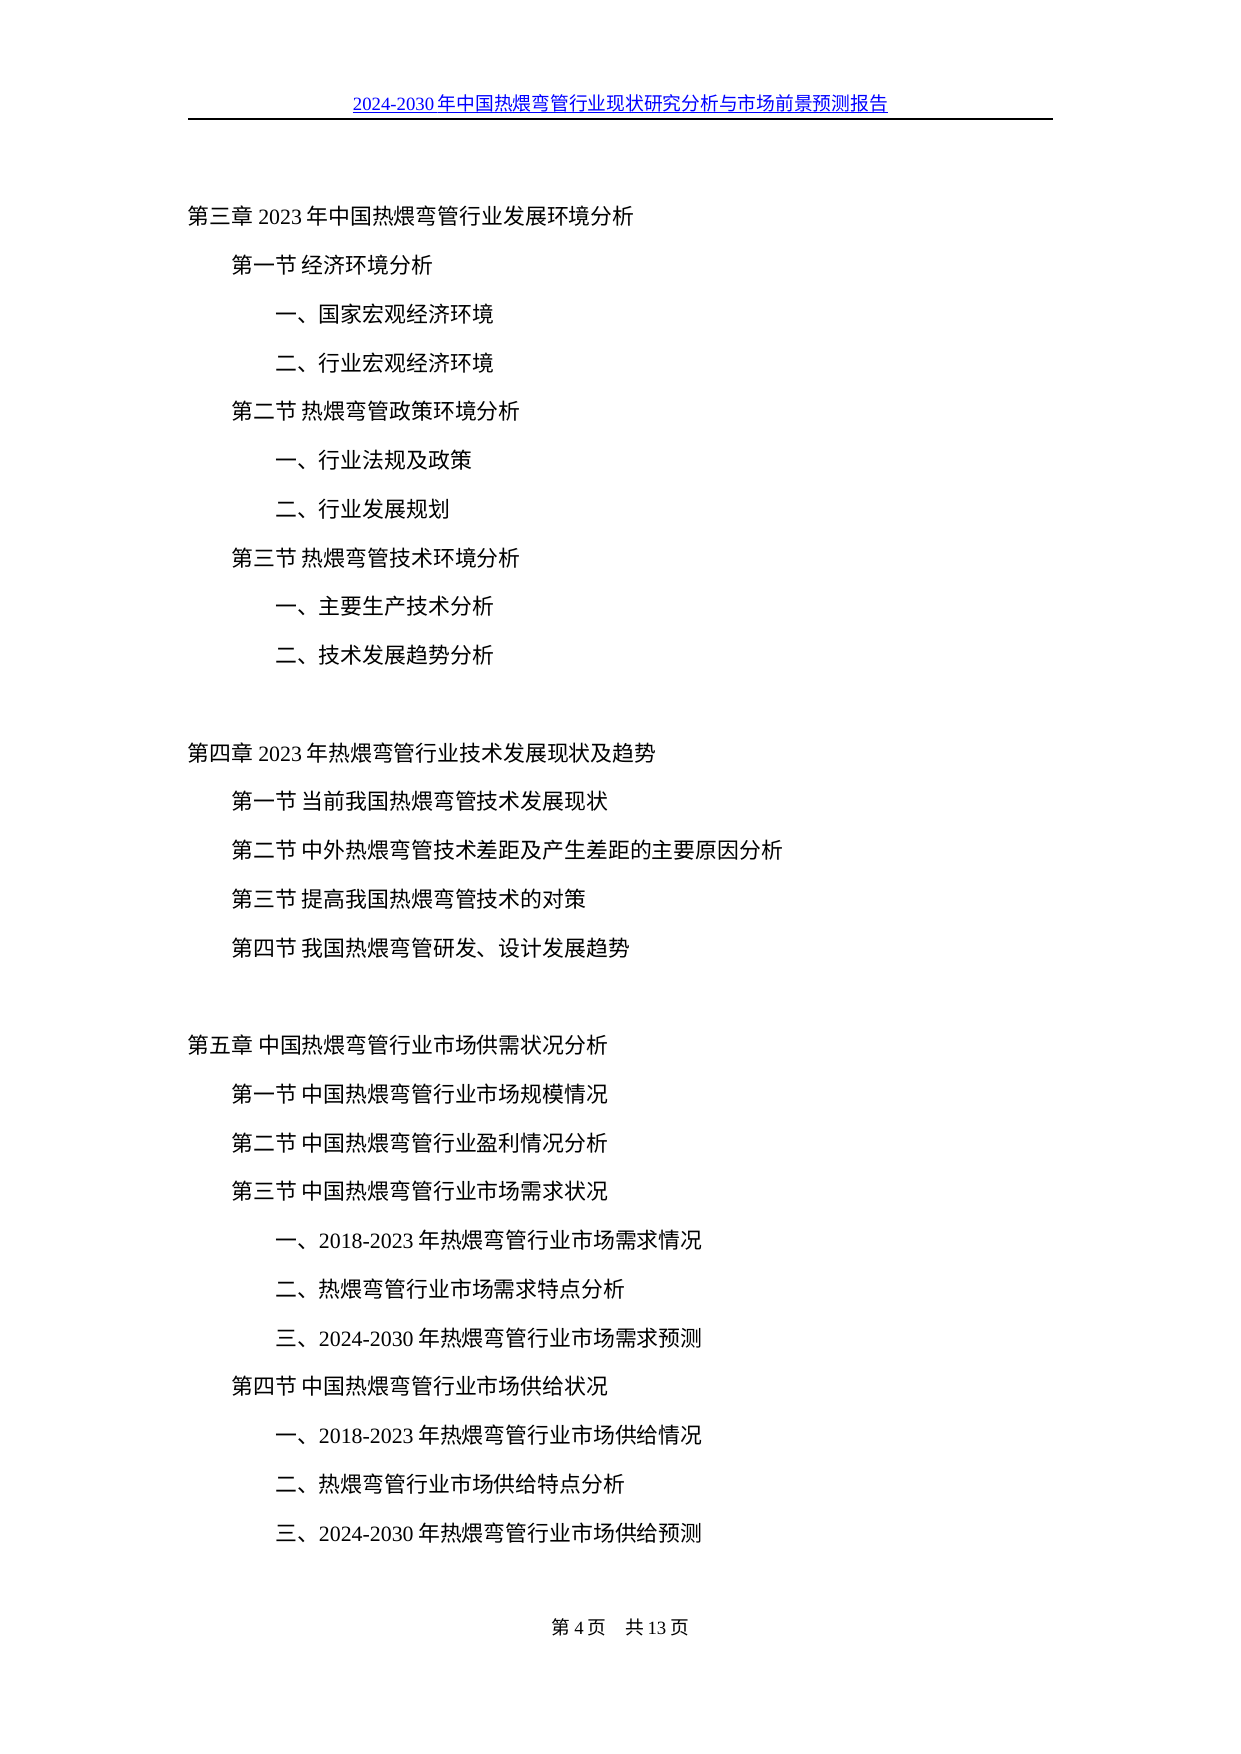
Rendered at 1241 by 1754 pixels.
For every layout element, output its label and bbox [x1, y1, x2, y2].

text [187, 150, 1053, 1548]
